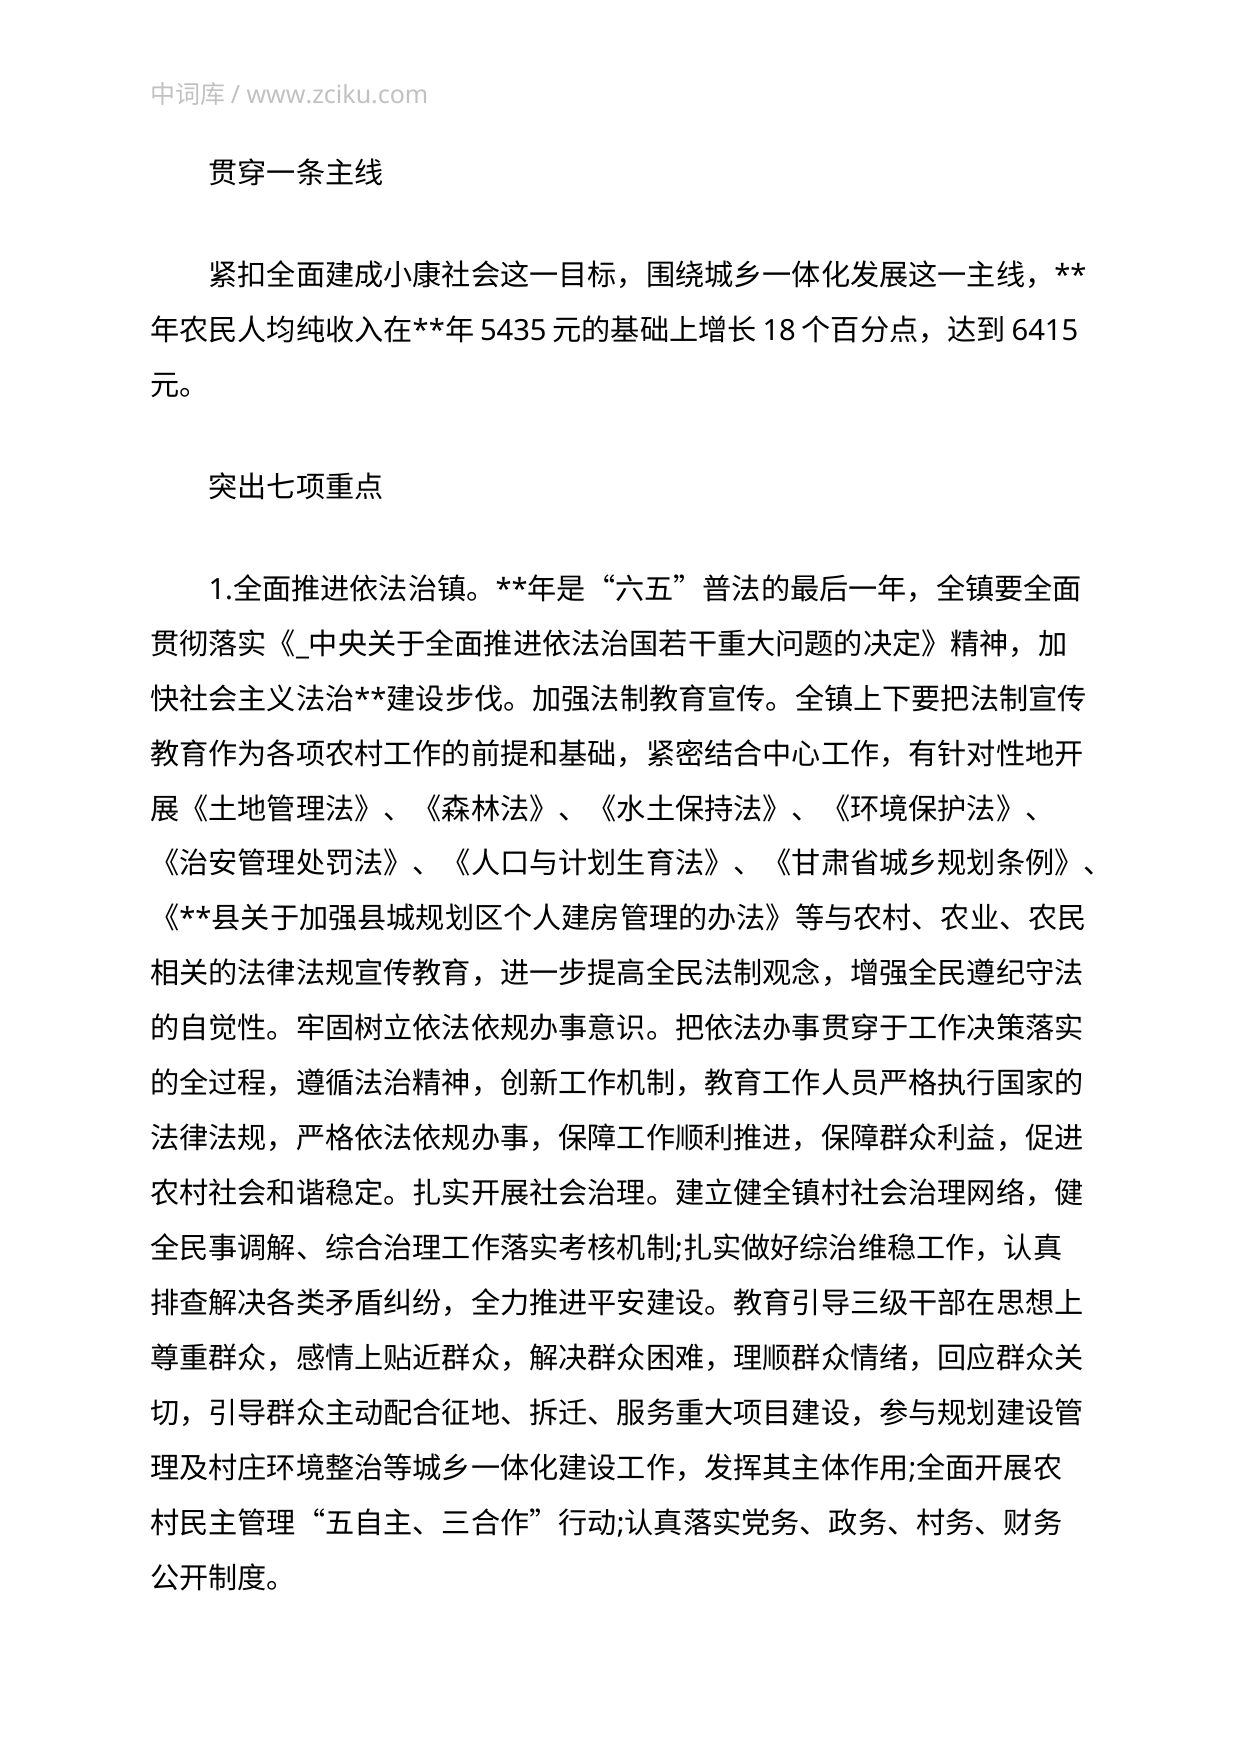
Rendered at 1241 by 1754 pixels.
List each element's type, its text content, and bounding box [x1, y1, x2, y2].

text 贯穿一条主线 [150, 150, 1090, 192]
text 1.全面推进依法治镇。**年是“六五”普法的最后一年，全镇要全面贯彻落实《_中央关于全面推进依法治国若干重大问题的决定》精神，加快社会主义法治**建设步伐。加强法制教育宣传。全镇上下要把法制宣传教育作为各项农村工作的前提和基础，紧密结合中心工作，有针对性地开展《土地管理法》、《森林法》、《水土保持法》、《环境保护法》、《治安管理处罚法》、《人口与计划生育法》、《甘肃省城乡规划条例》、《**县关于加强县城规划区个人建房管理的办法》等与农村、农业、农民相关的法律法规宣传教育，进一步提高全民法制观念，增强全民遵纪守法的自觉性。牢固树立依法依规办事意识。把依法办事贯穿于工作决策落实的全过程，遵循法治精神，创新工作机制，教育工作人员严格执行国家的法律法规，严格依法依规办事，保障工作顺利推进，保障群众利益，促进农村社会和谐稳定。扎实开展社会治理。建立健全镇村社会治理网络，健全民事调解、综合治理工作落实考核机制;扎实做好综治维稳工作，认真排查解决各类矛盾纠纷，全力推进平安建设。教育引导三级干部在思想上尊重群众，感情上贴近群众，解决群众困难，理顺群众情绪，回应群众关切，引导群众主动配合征地、拆迁、服务重大项目建设，参与规划建设管理及村庄环境整治等城乡一体化建设工作，发挥其主体作用;全面开展农村民主管理“五自主、三合作”行动;认真落实党务、政务、村务、财务公开制度。 [150, 565, 1090, 1596]
text 突出七项重点 [150, 463, 1090, 506]
text 紧扣全面建成小康社会这一目标，围绕城乡一体化发展这一主线，**年农民人均纯收入在**年5435元的基础上增长18个百分点，达到6415元。 [150, 252, 1090, 404]
